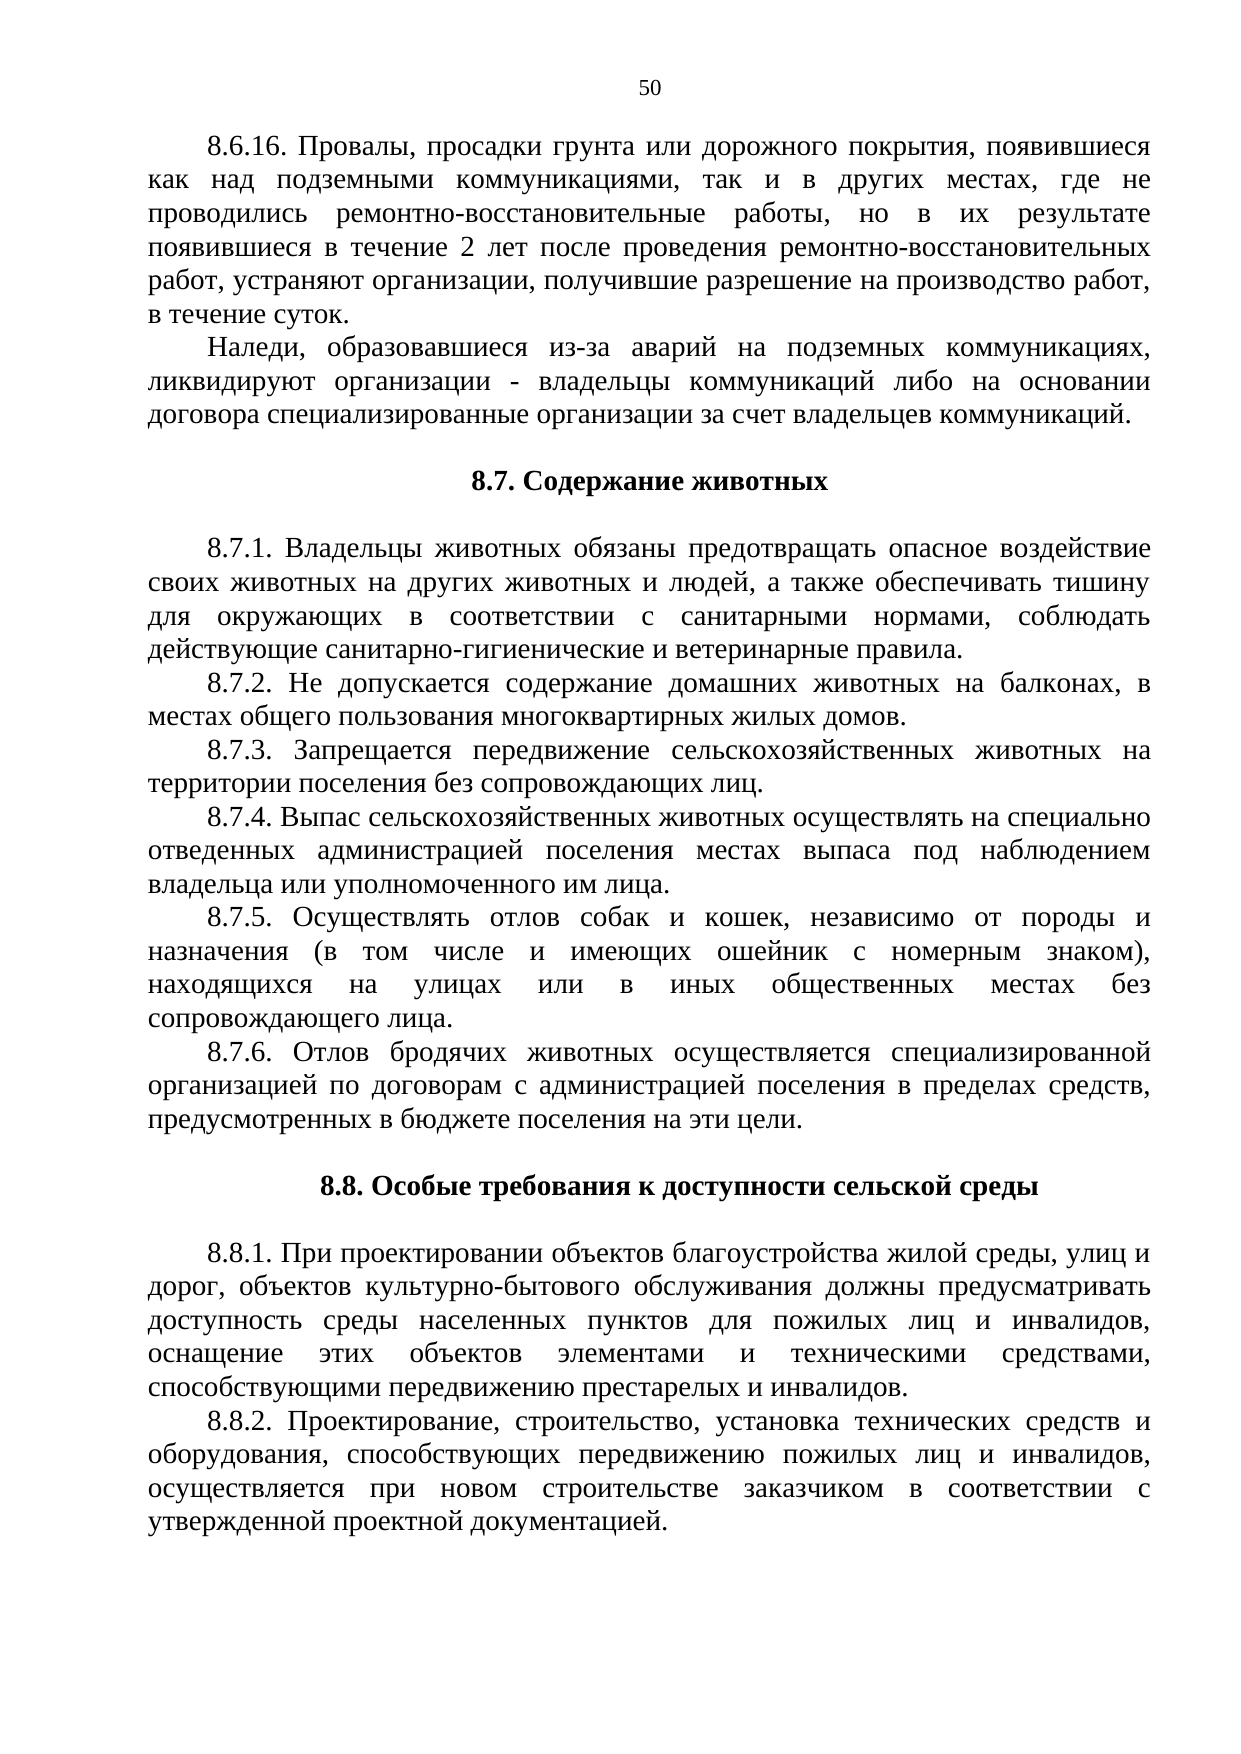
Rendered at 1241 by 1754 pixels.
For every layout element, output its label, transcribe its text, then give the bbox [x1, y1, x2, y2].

text 8.7.2. Не допускается содержание домашних животных на балконах, в местах общего пользования многоквартирных жилых домов. [148, 665, 1152, 732]
text 8.8.2. Проектирование, строительство, установка технических средств и оборудования, способствующих передвижению пожилых лиц и инвалидов, осуществляется при новом строительстве заказчиком в соответствии с утвержденной проектной документацией. [148, 1403, 1152, 1537]
text Наледи, образовавшиеся из-за аварий на подземных коммуникациях, ликвидируют организации - владельцы коммуникаций либо на основании договора специализированные организации за счет владельцев коммуникаций. [148, 329, 1152, 430]
text 8.7.5. Осуществлять отлов собак и кошек, независимо от породы и назначения (в том числе и имеющих ошейник с номерным знаком), находящихся на улицах или в иных общественных местах без сопровождающего лица. [148, 899, 1152, 1034]
text 8.7. Содержание животных [148, 430, 1152, 497]
text 8.7.6. Отлов бродячих животных осуществляется специализированной организацией по договорам с администрацией поселения в пределах средств, предусмотренных в бюджете поселения на эти цели. [148, 1034, 1152, 1134]
text 8.6.16. Провалы, просадки грунта или дорожного покрытия, появившиеся как над подземными коммуникациями, так и в других местах, где не проводились ремонтно-восстановительные работы, но в их результате появившиеся в течение 2 лет после проведения ремонтно-восстановительных работ, устраняют организации, получившие разрешение на производство работ, в течение суток. [148, 128, 1152, 329]
text 8.7.1. Владельцы животных обязаны предотвращать опасное воздействие своих животных на других животных и людей, а также обеспечивать тишину для окружающих в соответствии с санитарными нормами, соблюдать действующие санитарно-гигиенические и ветеринарные правила. [148, 531, 1152, 665]
text 8.8. Особые требования к доступности сельской среды [148, 1168, 1152, 1201]
text 8.8.1. При проектировании объектов благоустройства жилой среды, улиц и дорог, объектов культурно-бытового обслуживания должны предусматривать доступность среды населенных пунктов для пожилых лиц и инвалидов, оснащение этих объектов элементами и техническими средствами, способствующими передвижению престарелых и инвалидов. [148, 1235, 1152, 1403]
text 8.7.4. Выпас сельскохозяйственных животных осуществлять на специально отведенных администрацией поселения местах выпаса под наблюдением владельца или уполномоченного им лица. [148, 799, 1152, 899]
text 8.7.3. Запрещается передвижение сельскохозяйственных животных на территории поселения без сопровождающих лиц. [148, 732, 1152, 799]
